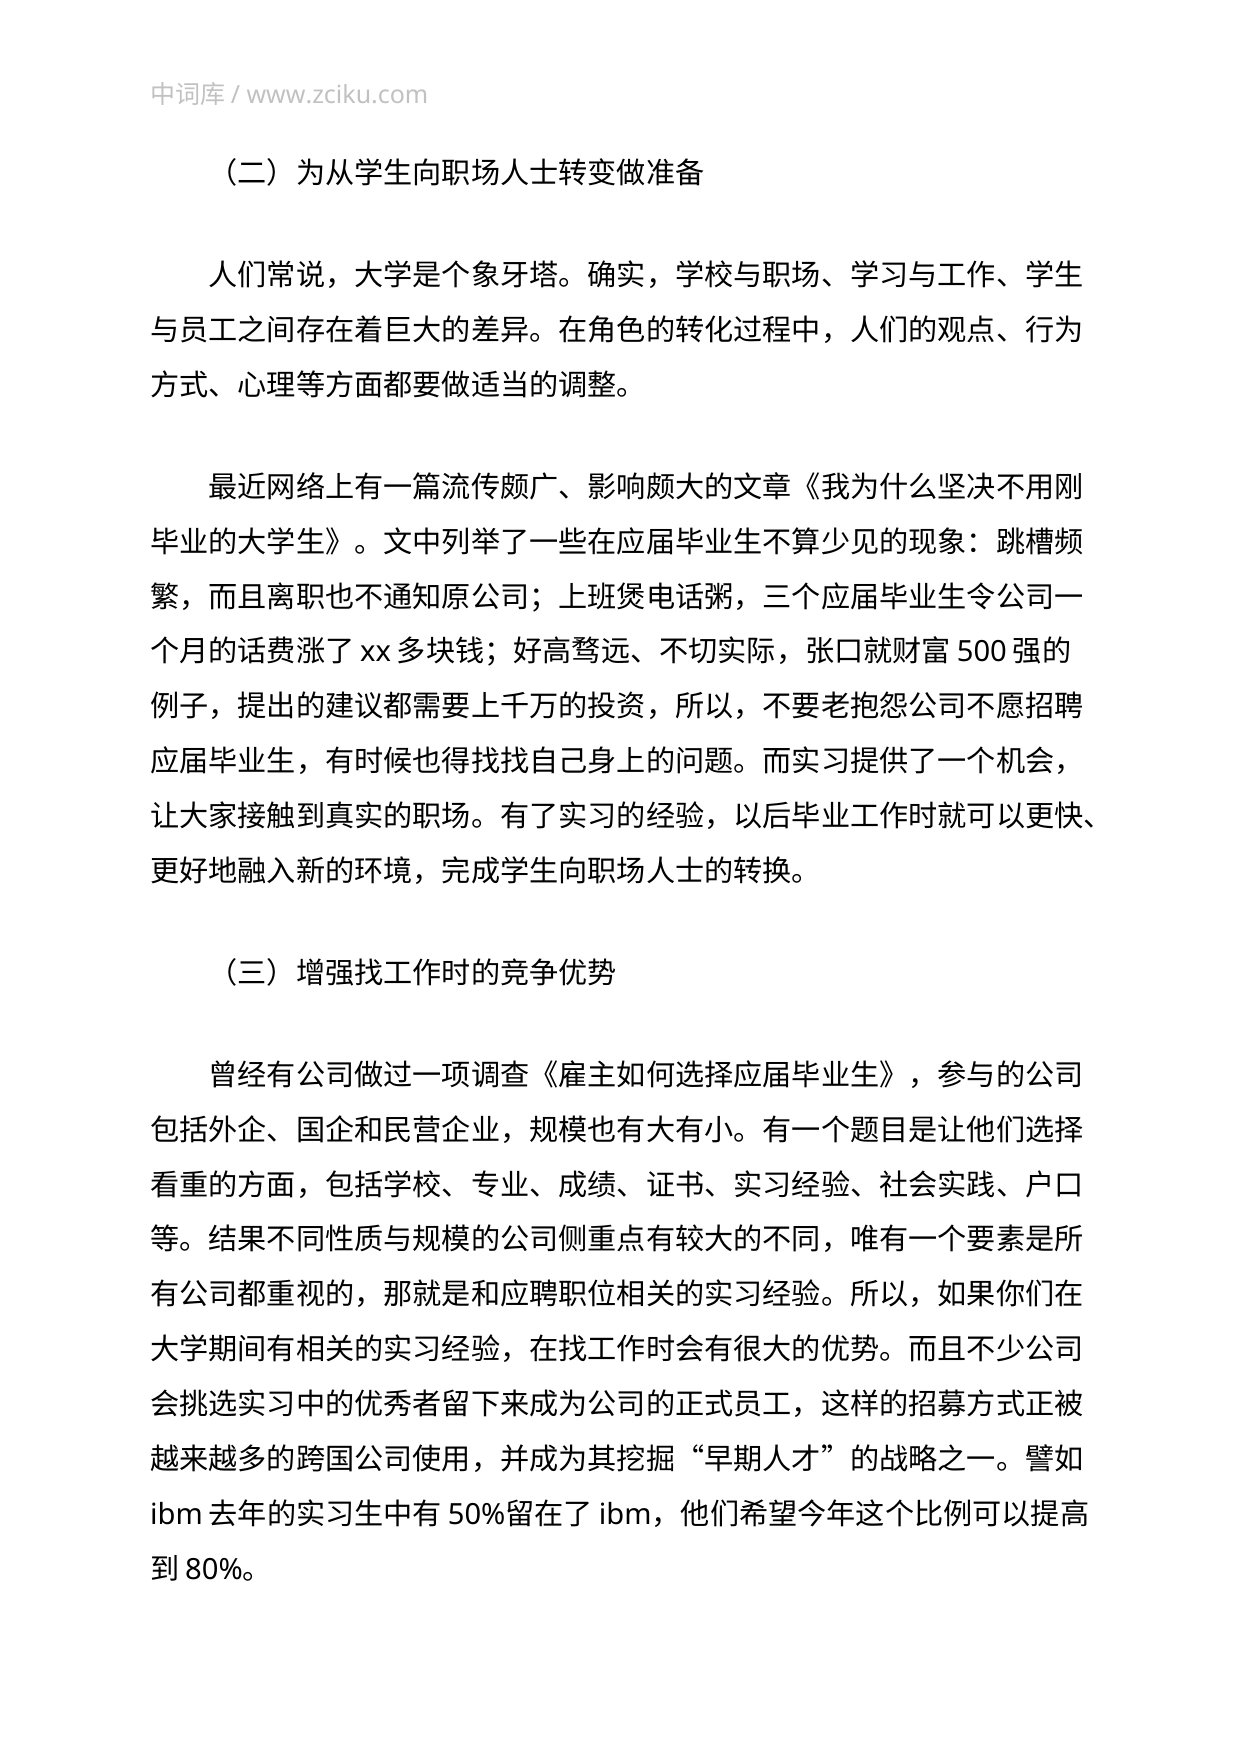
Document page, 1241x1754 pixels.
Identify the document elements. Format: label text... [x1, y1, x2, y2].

text 曾经有公司做过一项调查《雇主如何选择应届毕业生》，参与的公司包括外企、国企和民营企业，规模也有大有小。有一个题目是让他们选择看重的方面，包括学校、专业、成绩、证书、实习经验、社会实践、户口等。结果不同性质与规模的公司侧重点有较大的不同，唯有一个要素是所有公司都重视的，那就是和应聘职位相关的实习经验。所以，如果你们在大学期间有相关的实习经验，在找工作时会有很大的优势。而且不少公司会挑选实习中的优秀者留下来成为公司的正式员工，这样的招募方式正被越来越多的跨国公司使用，并成为其挖掘“早期人才”的战略之一。譬如ibm去年的实习生中有50%留在了ibm，他们希望今年这个比例可以提高到80%。 [150, 1051, 1090, 1588]
text （二）为从学生向职场人士转变做准备 [150, 150, 1090, 192]
text 人们常说，大学是个象牙塔。确实，学校与职场、学习与工作、学生与员工之间存在着巨大的差异。在角色的转化过程中，人们的观点、行为方式、心理等方面都要做适当的调整。 [150, 252, 1090, 404]
text 最近网络上有一篇流传颇广、影响颇大的文章《我为什么坚决不用刚毕业的大学生》。文中列举了一些在应届毕业生不算少见的现象：跳槽频繁，而且离职也不通知原公司；上班煲电话粥，三个应届毕业生令公司一个月的话费涨了xx多块钱；好高骛远、不切实际，张口就财富500强的例子，提出的建议都需要上千万的投资，所以，不要老抱怨公司不愿招聘应届毕业生，有时候也得找找自己身上的问题。而实习提供了一个机会，让大家接触到真实的职场。有了实习的经验，以后毕业工作时就可以更快、更好地融入新的环境，完成学生向职场人士的转换。 [150, 463, 1090, 890]
text （三）增强找工作时的竞争优势 [150, 949, 1090, 992]
